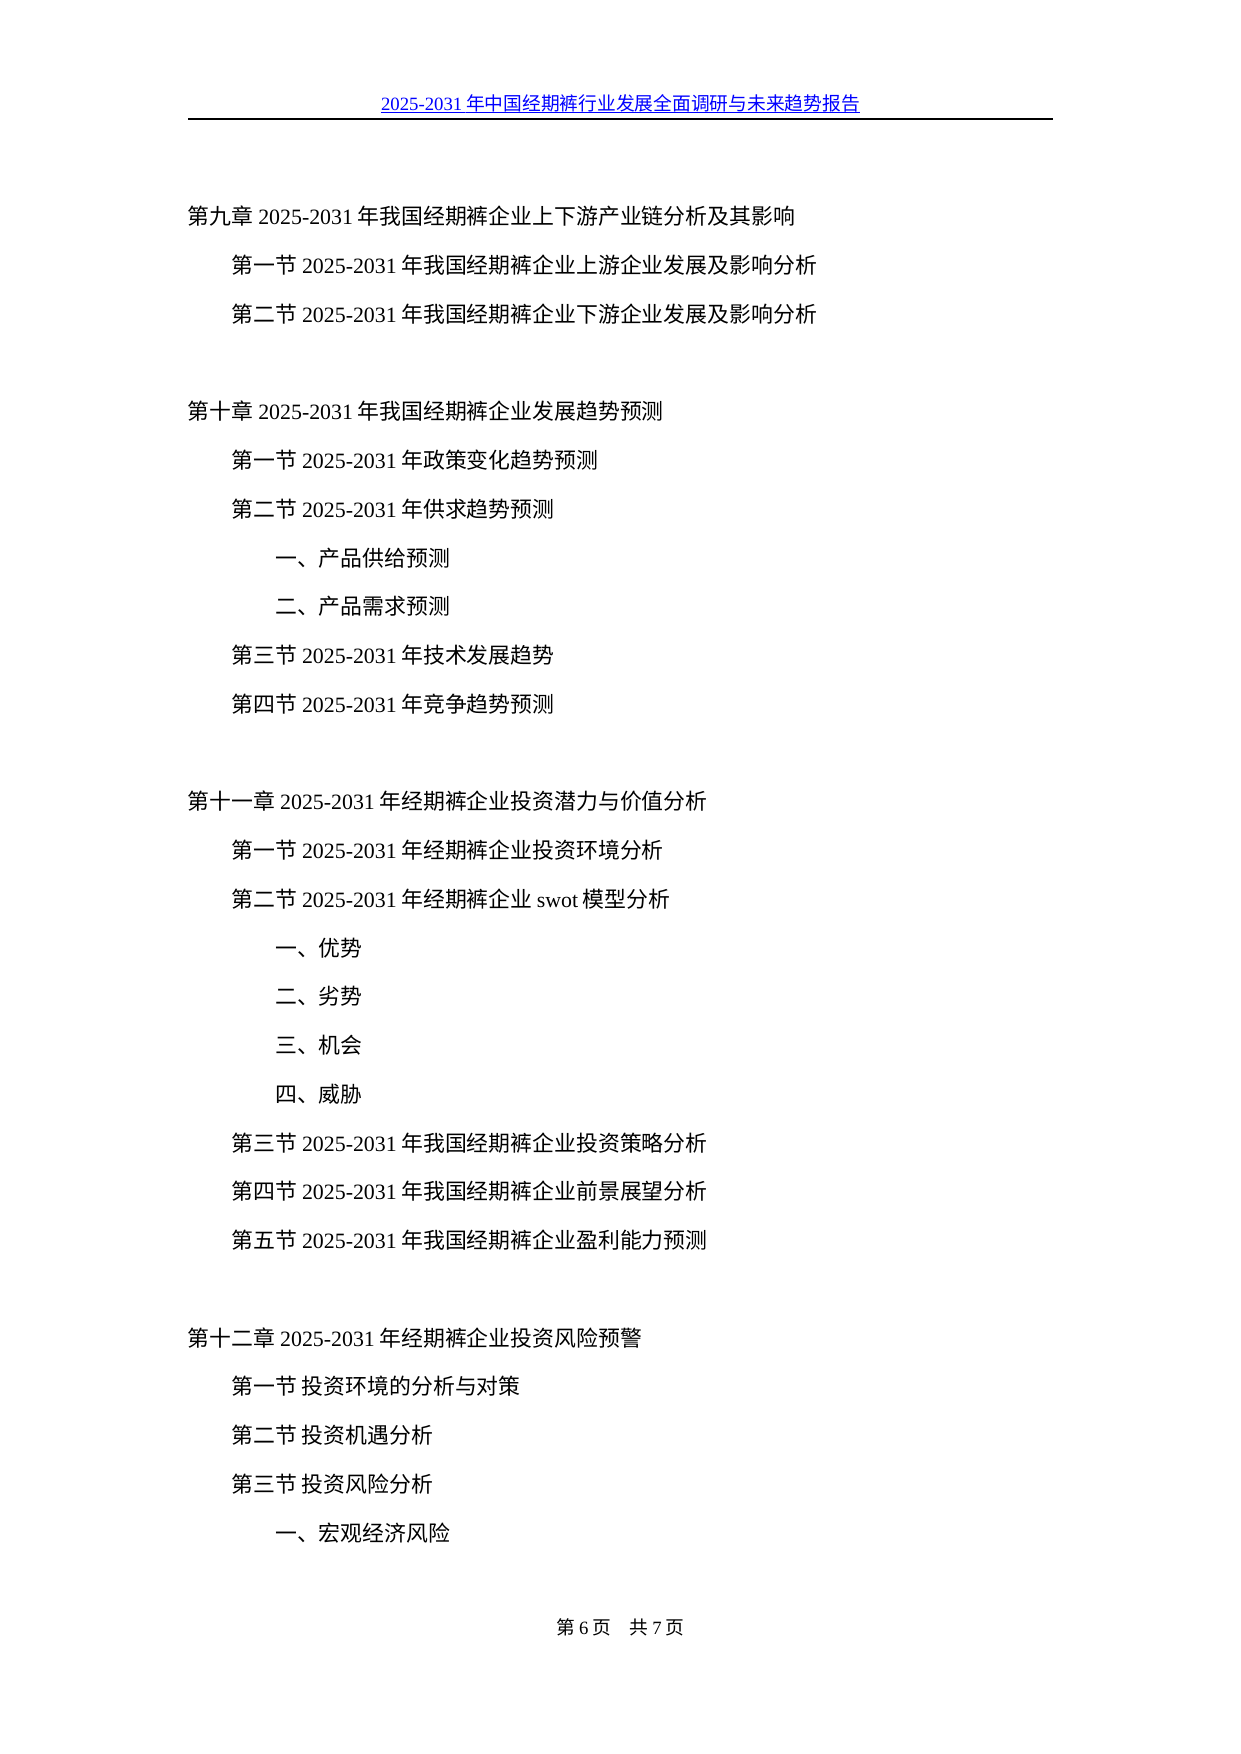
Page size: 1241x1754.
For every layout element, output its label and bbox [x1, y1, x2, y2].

text [187, 150, 1053, 1548]
